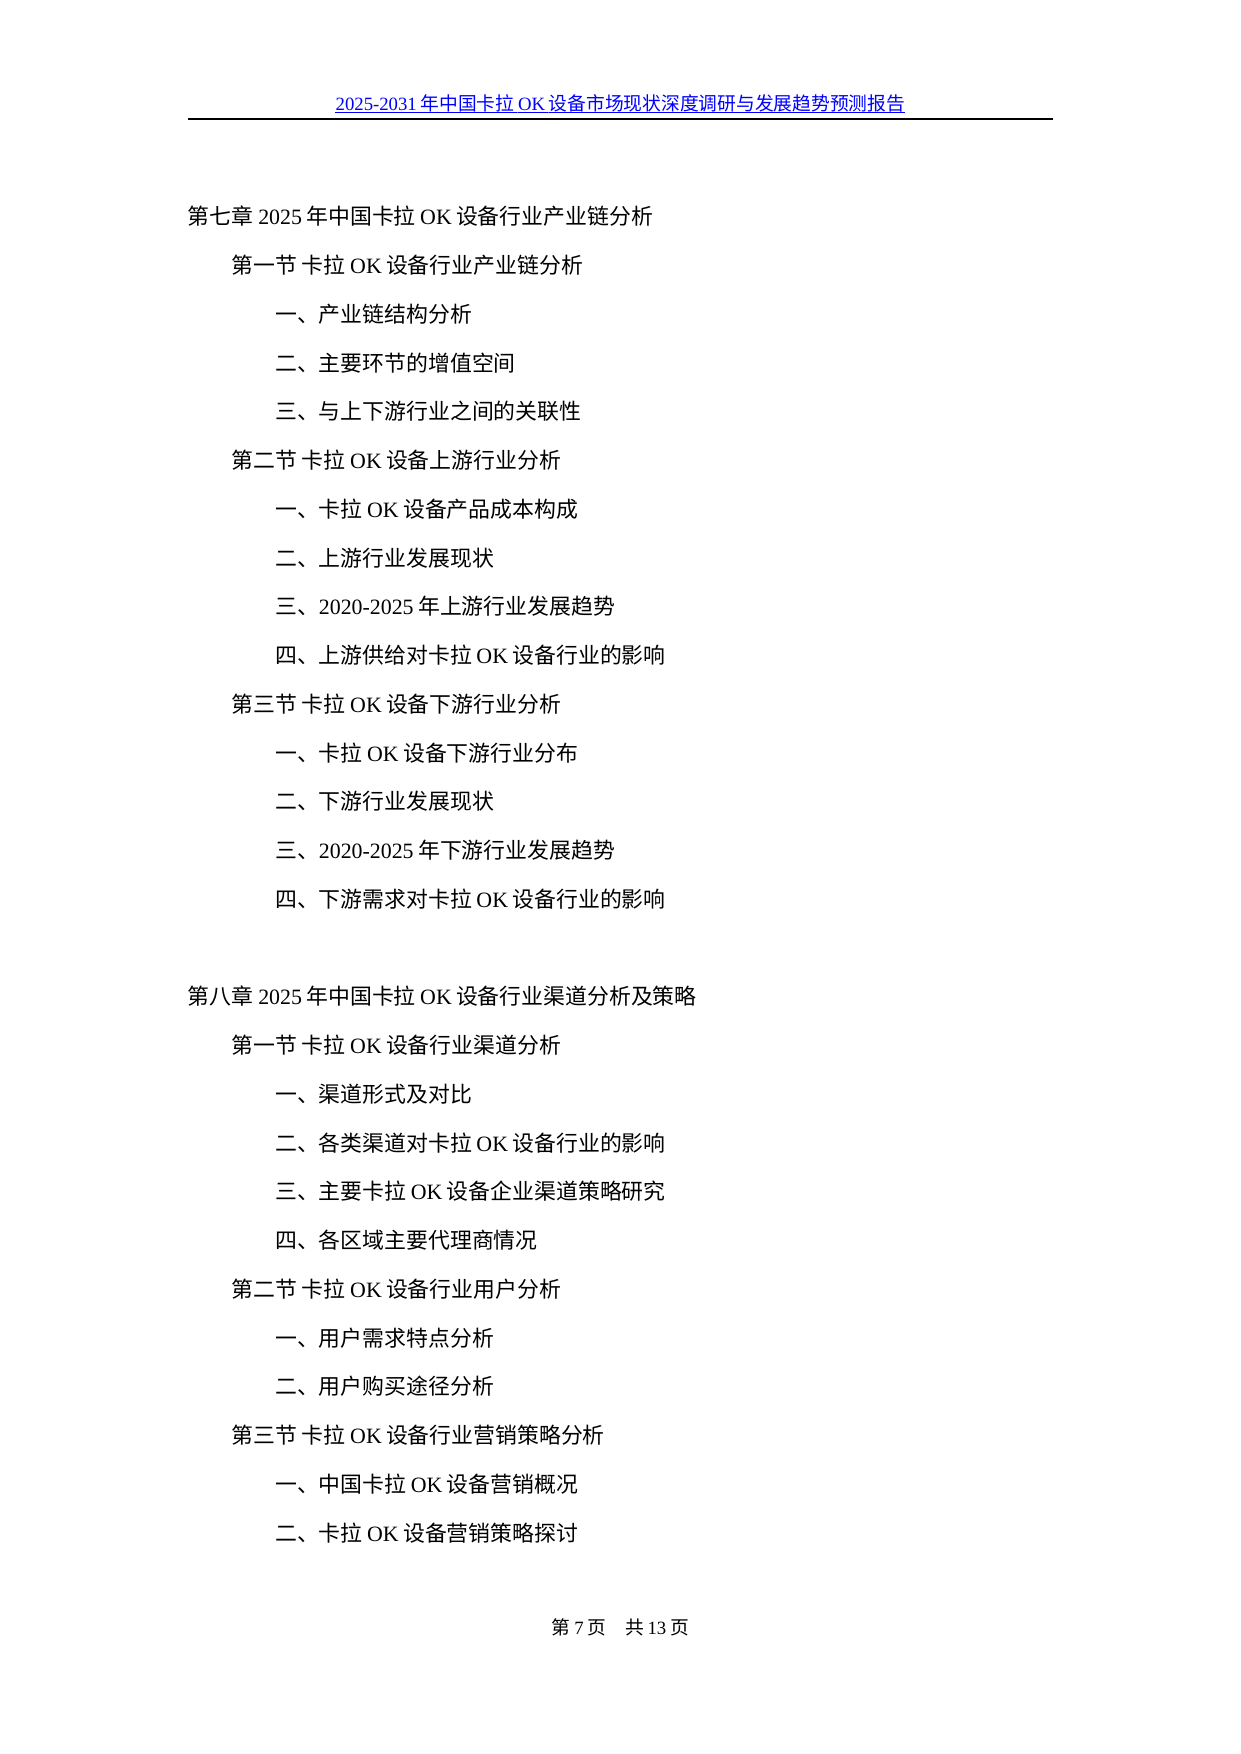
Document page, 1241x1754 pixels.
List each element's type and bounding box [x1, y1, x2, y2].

text [187, 150, 1053, 1548]
